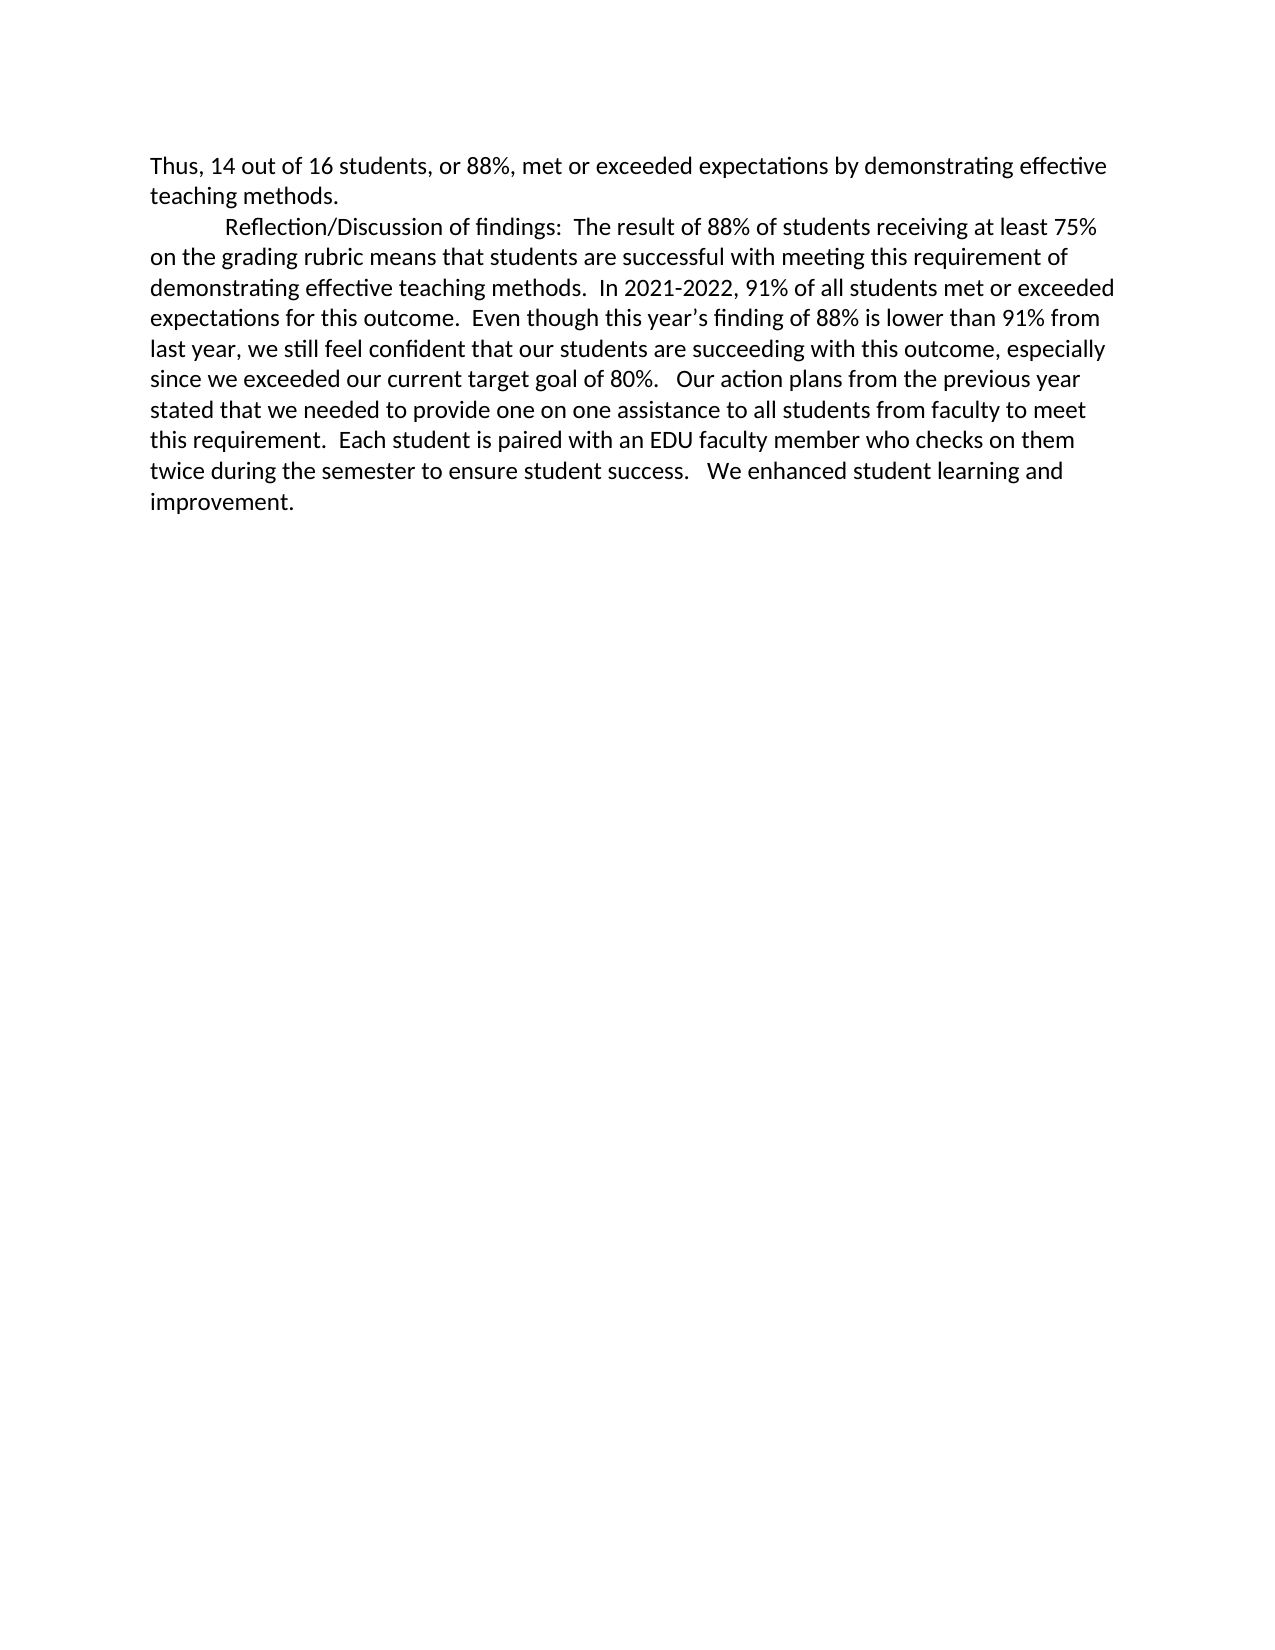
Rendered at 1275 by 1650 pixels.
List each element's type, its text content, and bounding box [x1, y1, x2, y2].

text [150, 150, 1125, 211]
text Reflection/Discussion of findings: The result of 88% of students receiving at least 75% on the grading rubric means that students are successful with meeting this requirement of demonstrating effective teaching methods. In 2021-2022, 91% of all students met or exceeded expectations for this outcome. Even though this year’s finding of 88% is lower than 91% from last year, we still feel confident that our students are succeeding with this outcome, especially since we exceeded our current target goal of 80%. Our action plans from the previous year stated that we needed to provide one on one assistance to all students from faculty to meet this requirement. Each student is paired with an EDU faculty member who checks on them twice during the semester to ensure student success. We enhanced student learning and improvement. [150, 211, 1125, 516]
